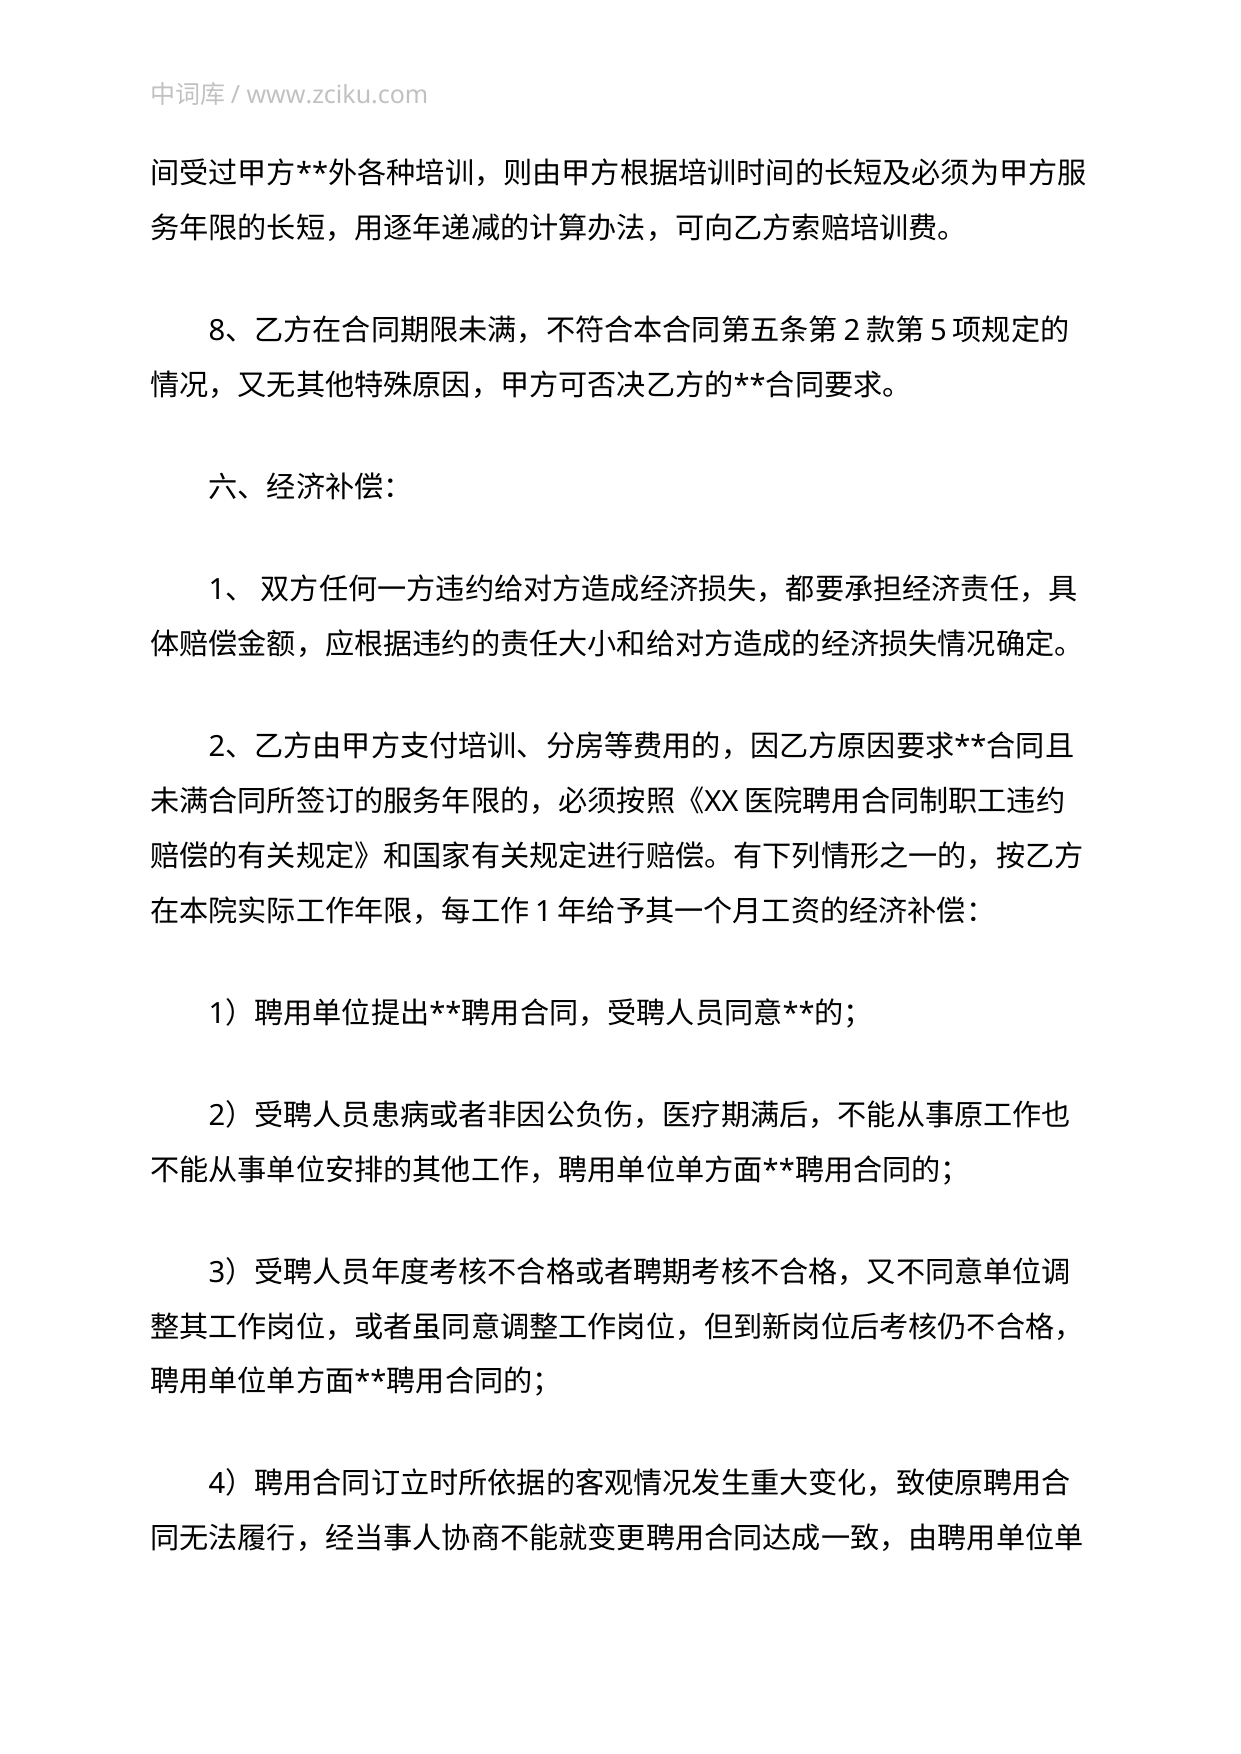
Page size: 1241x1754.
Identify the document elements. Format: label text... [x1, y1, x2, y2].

text 1）聘用单位提出**聘用合同，受聘人员同意**的； [150, 989, 1090, 1032]
text 2）受聘人员患病或者非因公负伤，医疗期满后，不能从事原工作也不能从事单位安排的其他工作，聘用单位单方面**聘用合同的； [150, 1091, 1090, 1188]
text 8、乙方在合同期限未满，不符合本合同第五条第2款第5项规定的情况，又无其他特殊原因，甲方可否决乙方的**合同要求。 [150, 307, 1090, 404]
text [150, 1460, 1090, 1557]
text 六、经济补偿： [150, 464, 1090, 506]
text 1、 双方任何一方违约给对方造成经济损失，都要承担经济责任，具体赔偿金额，应根据违约的责任大小和给对方造成的经济损失情况确定。 [150, 566, 1090, 663]
text 3）受聘人员年度考核不合格或者聘期考核不合格，又不同意单位调整其工作岗位，或者虽同意调整工作岗位，但到新岗位后考核仍不合格，聘用单位单方面**聘用合同的； [150, 1248, 1090, 1400]
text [150, 150, 1090, 247]
text 2、乙方由甲方支付培训、分房等费用的，因乙方原因要求**合同且未满合同所签订的服务年限的，必须按照《XX医院聘用合同制职工违约赔偿的有关规定》和国家有关规定进行赔偿。有下列情形之一的，按乙方在本院实际工作年限，每工作1年给予其一个月工资的经济补偿： [150, 722, 1090, 929]
